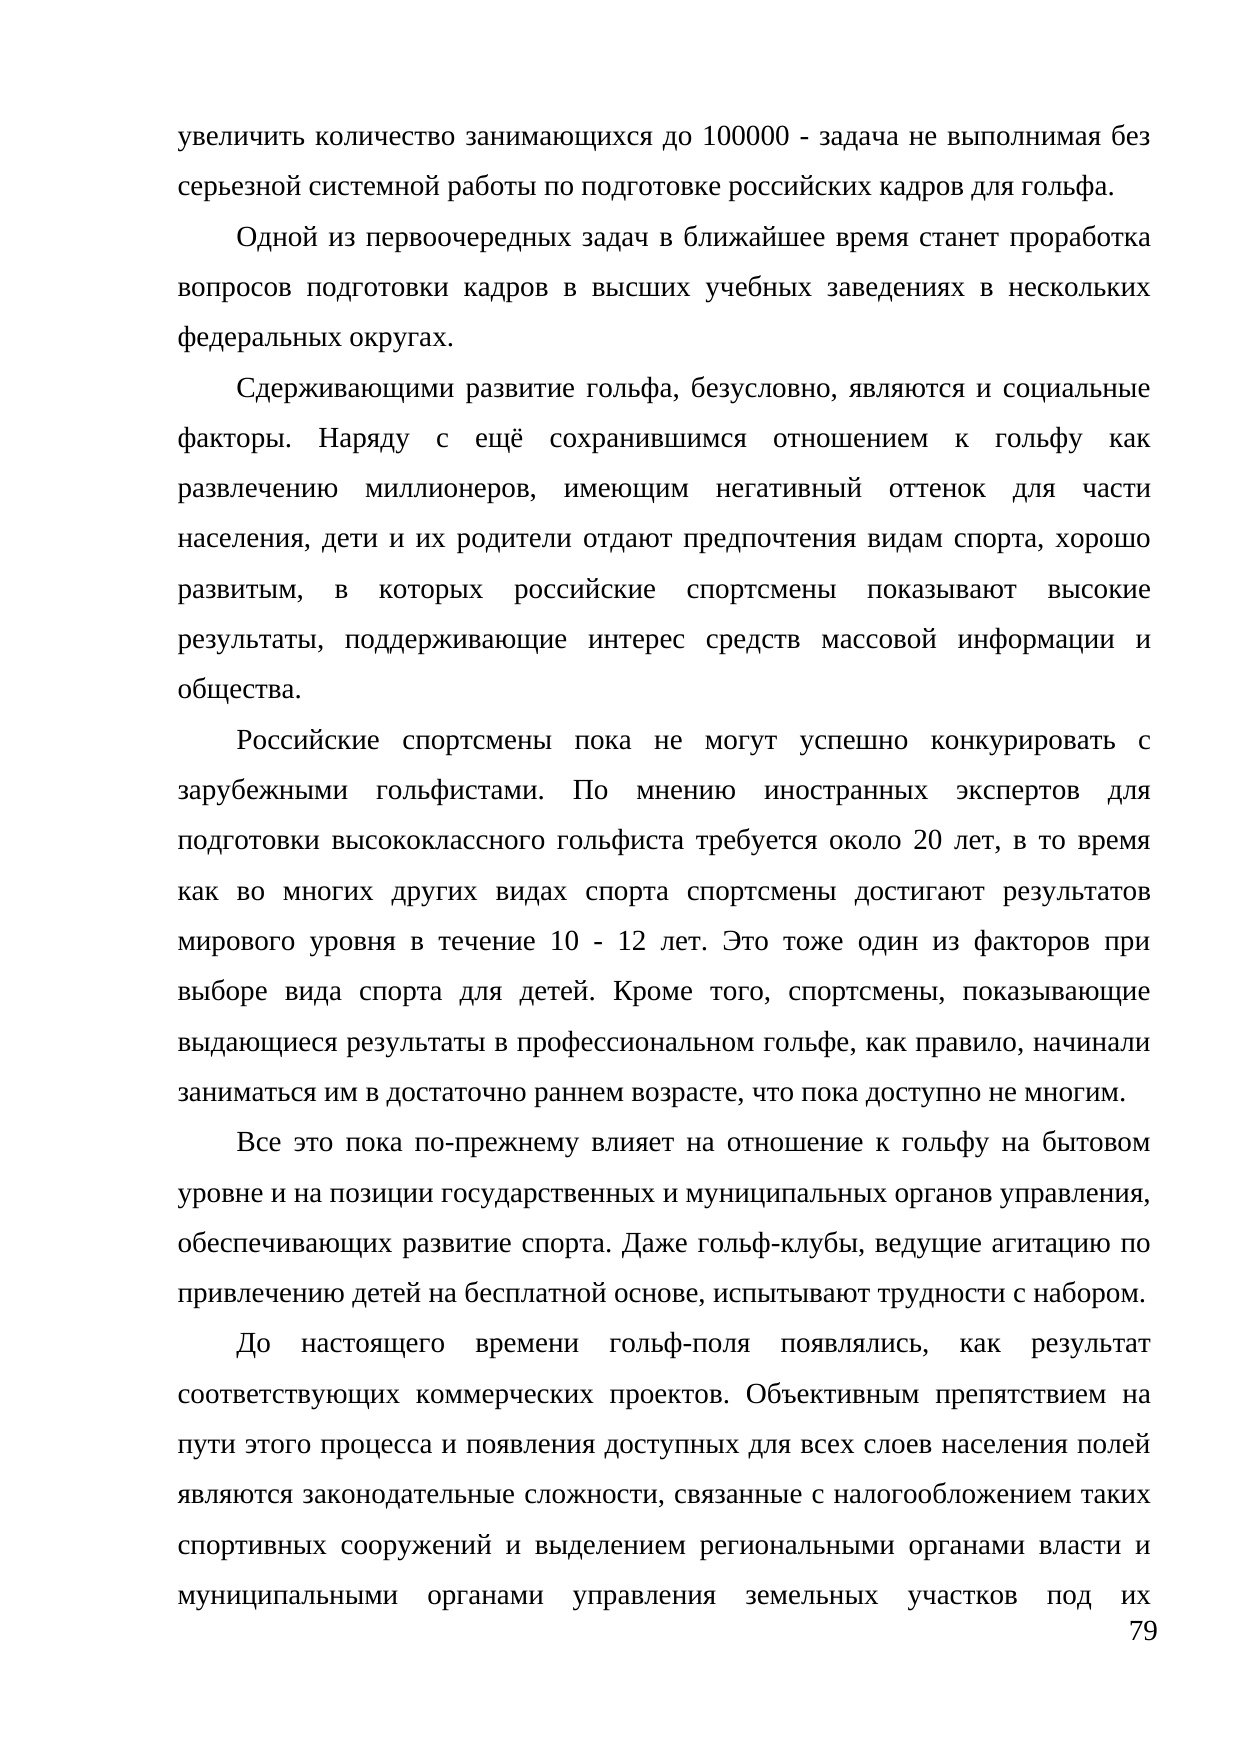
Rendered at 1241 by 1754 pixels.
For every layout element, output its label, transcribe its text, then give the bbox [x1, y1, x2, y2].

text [177, 118, 1152, 202]
text Все это пока по-прежнему влияет на отношение к гольфу на бытовом уровне и на позиции государственных и муниципальных органов управления, обеспечивающих развитие спорта. Даже гольф-клубы, ведущие агитацию по привлечению детей на бесплатной основе, испытывают трудности с набором. [177, 1124, 1152, 1309]
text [177, 1326, 1152, 1611]
text Сдерживающими развитие гольфа, безусловно, являются и социальные факторы. Наряду с ещё сохранившимся отношением к гольфу как развлечению миллионеров, имеющим негативный оттенок для части населения, дети и их родители отдают предпочтения видам спорта, хорошо развитым, в которых российские спортсмены показывают высокие результаты, поддерживающие интерес средств массовой информации и общества. [177, 370, 1152, 705]
text Российские спортсмены пока не могут успешно конкурировать с зарубежными гольфистами. По мнению иностранных экспертов для подготовки высококлассного гольфиста требуется около 20 лет, в то время как во многих других видах спорта спортсмены достигают результатов мирового уровня в течение 10 - 12 лет. Это тоже один из факторов при выборе вида спорта для детей. Кроме того, спортсмены, показывающие выдающиеся результаты в профессиональном гольфе, как правило, начинали заниматься им в достаточно раннем возрасте, что пока доступно не многим. [177, 722, 1152, 1108]
text Одной из первоочередных задач в ближайшее время станет проработка вопросов подготовки кадров в высших учебных заведениях в нескольких федеральных округах. [177, 219, 1152, 353]
